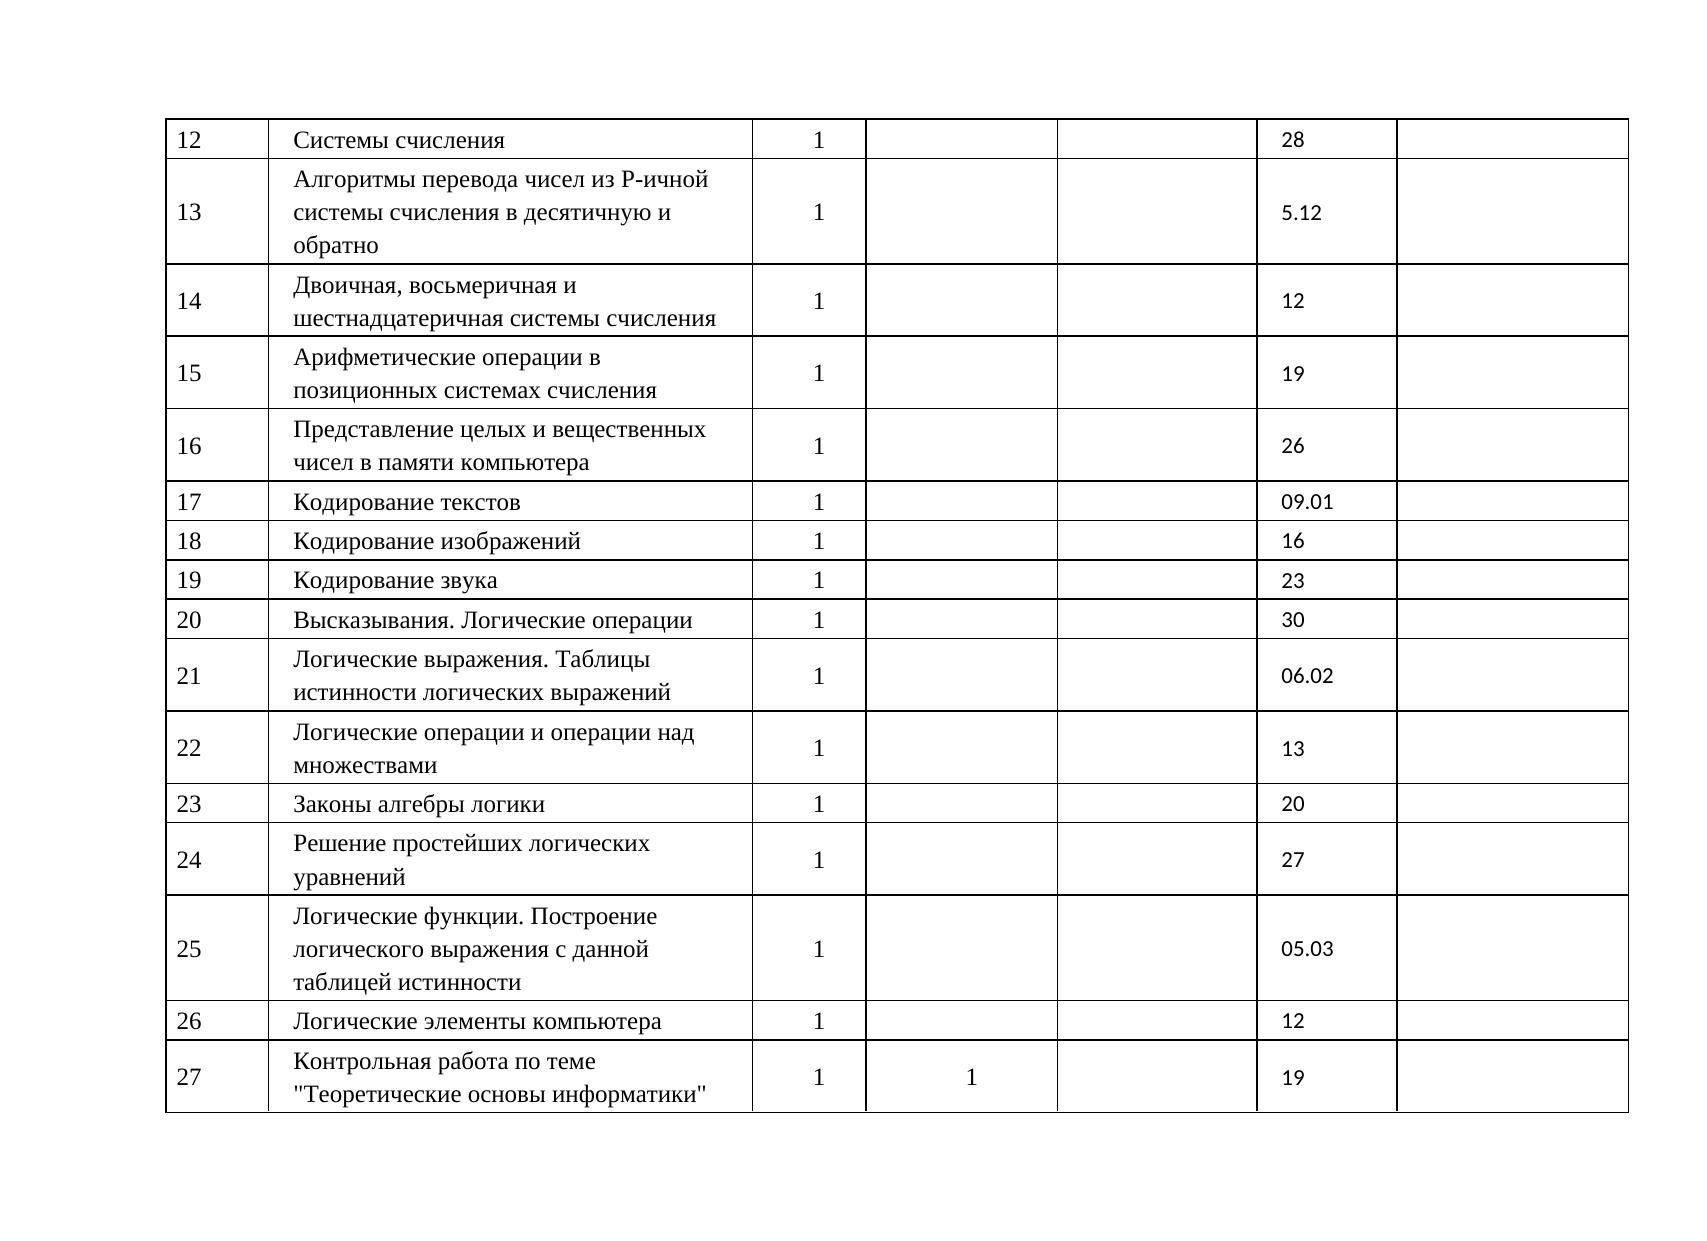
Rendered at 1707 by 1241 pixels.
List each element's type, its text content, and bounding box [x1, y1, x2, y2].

table_cell [867, 409, 1057, 480]
table_cell 06.02 [1258, 639, 1396, 710]
table_cell 12 [167, 120, 268, 157]
table_cell Контрольная работа по теме "Теоретические основы информатики" [269, 1041, 752, 1111]
table_cell [1058, 1041, 1256, 1111]
table_cell 30 [1258, 600, 1396, 638]
table_cell [1058, 409, 1256, 480]
table_cell 27 [167, 1041, 268, 1111]
table_cell [1058, 823, 1256, 894]
table_cell [867, 600, 1057, 638]
table_cell Кодирование изображений [269, 521, 752, 559]
table_cell 20 [167, 600, 268, 638]
table_cell 1 [753, 561, 865, 598]
table_cell 15 [167, 337, 268, 408]
table_cell 21 [167, 639, 268, 710]
table_cell [867, 482, 1057, 519]
table_cell 27 [1258, 823, 1396, 894]
table_cell 05.03 [1258, 896, 1396, 999]
table_cell Логические операции и операции над множествами [269, 712, 752, 782]
table_cell 26 [1258, 409, 1396, 480]
table_cell 1 [753, 521, 865, 559]
table_cell [1058, 600, 1256, 638]
table_cell Логические функции. Построение логического выражения с данной таблицей истинности [269, 896, 752, 999]
table_cell 1 [753, 159, 865, 263]
table_cell 25 [167, 896, 268, 999]
table_cell Системы счисления [269, 120, 752, 157]
table_cell [867, 1001, 1057, 1039]
table_cell 1 [753, 1041, 865, 1111]
table_cell [867, 561, 1057, 598]
table_cell [1058, 159, 1256, 263]
table_cell [1398, 639, 1628, 710]
table_cell [1058, 639, 1256, 710]
table_cell 19 [1258, 337, 1396, 408]
table_cell [867, 712, 1057, 782]
table_cell 13 [1258, 712, 1396, 782]
table_cell 23 [167, 784, 268, 822]
table_cell 1 [867, 1041, 1057, 1111]
table_cell Логические элементы компьютера [269, 1001, 752, 1039]
table_cell Решение простейших логических уравнений [269, 823, 752, 894]
table_cell [867, 896, 1057, 999]
table_cell [1398, 265, 1628, 335]
table_cell Алгоритмы перевода чисел из P-ичной системы счисления в десятичную и обратно [269, 159, 752, 263]
table_cell 5.12 [1258, 159, 1396, 263]
table_cell [867, 159, 1057, 263]
table_cell 20 [1258, 784, 1396, 822]
table_cell 17 [167, 482, 268, 519]
table_cell 14 [167, 265, 268, 335]
table_cell 1 [753, 409, 865, 480]
table_cell [1058, 265, 1256, 335]
table_cell [1058, 482, 1256, 519]
table_cell [1058, 120, 1256, 157]
table_cell Кодирование звука [269, 561, 752, 598]
table_cell [1398, 120, 1628, 157]
table_cell [1398, 521, 1628, 559]
table_cell [1398, 1041, 1628, 1111]
table_cell 1 [753, 482, 865, 519]
table_cell [1398, 482, 1628, 519]
table_cell [1398, 712, 1628, 782]
table_cell 1 [753, 712, 865, 782]
table_cell Высказывания. Логические операции [269, 600, 752, 638]
table_cell 22 [167, 712, 268, 782]
table_cell 16 [167, 409, 268, 480]
table_cell 1 [753, 120, 865, 157]
table_cell 1 [753, 600, 865, 638]
table_cell [1058, 337, 1256, 408]
table_cell 09.01 [1258, 482, 1396, 519]
table_cell 19 [1258, 1041, 1396, 1111]
table_cell Законы алгебры логики [269, 784, 752, 822]
table_cell 1 [753, 265, 865, 335]
table_cell 16 [1258, 521, 1396, 559]
table_cell Представление целых и вещественных чисел в памяти компьютера [269, 409, 752, 480]
table_cell 12 [1258, 1001, 1396, 1039]
table_cell 1 [753, 823, 865, 894]
table_cell 1 [753, 784, 865, 822]
table_cell [1398, 1001, 1628, 1039]
table_cell 1 [753, 1001, 865, 1039]
table_cell [867, 521, 1057, 559]
table_cell Логические выражения. Таблицы истинности логических выражений [269, 639, 752, 710]
table_cell 1 [753, 337, 865, 408]
table_cell 12 [1258, 265, 1396, 335]
table_cell Арифметические операции в позиционных системах счисления [269, 337, 752, 408]
table_cell [1058, 784, 1256, 822]
table_cell [1058, 712, 1256, 782]
table_cell 13 [167, 159, 268, 263]
table_cell [867, 265, 1057, 335]
table_cell [1398, 337, 1628, 408]
table_cell [1398, 784, 1628, 822]
table_cell Кодирование текстов [269, 482, 752, 519]
table_cell 19 [167, 561, 268, 598]
table_cell [1058, 521, 1256, 559]
table_cell [1058, 896, 1256, 999]
table_cell 23 [1258, 561, 1396, 598]
table_cell [1398, 823, 1628, 894]
table_cell [1398, 896, 1628, 999]
table_cell 1 [753, 639, 865, 710]
table_cell [1398, 561, 1628, 598]
table_cell [867, 823, 1057, 894]
table_cell [867, 784, 1057, 822]
table_cell [867, 639, 1057, 710]
table_cell [1058, 561, 1256, 598]
table_cell Двоичная, восьмеричная и шестнадцатеричная системы счисления [269, 265, 752, 335]
table_cell [867, 337, 1057, 408]
table_cell 28 [1258, 120, 1396, 157]
table_cell [1398, 600, 1628, 638]
table_cell 18 [167, 521, 268, 559]
table_cell [1398, 409, 1628, 480]
table_cell 26 [167, 1001, 268, 1039]
table_cell [867, 120, 1057, 157]
table_cell [1398, 159, 1628, 263]
table_cell [1058, 1001, 1256, 1039]
table_cell 24 [167, 823, 268, 894]
table_cell 1 [753, 896, 865, 999]
